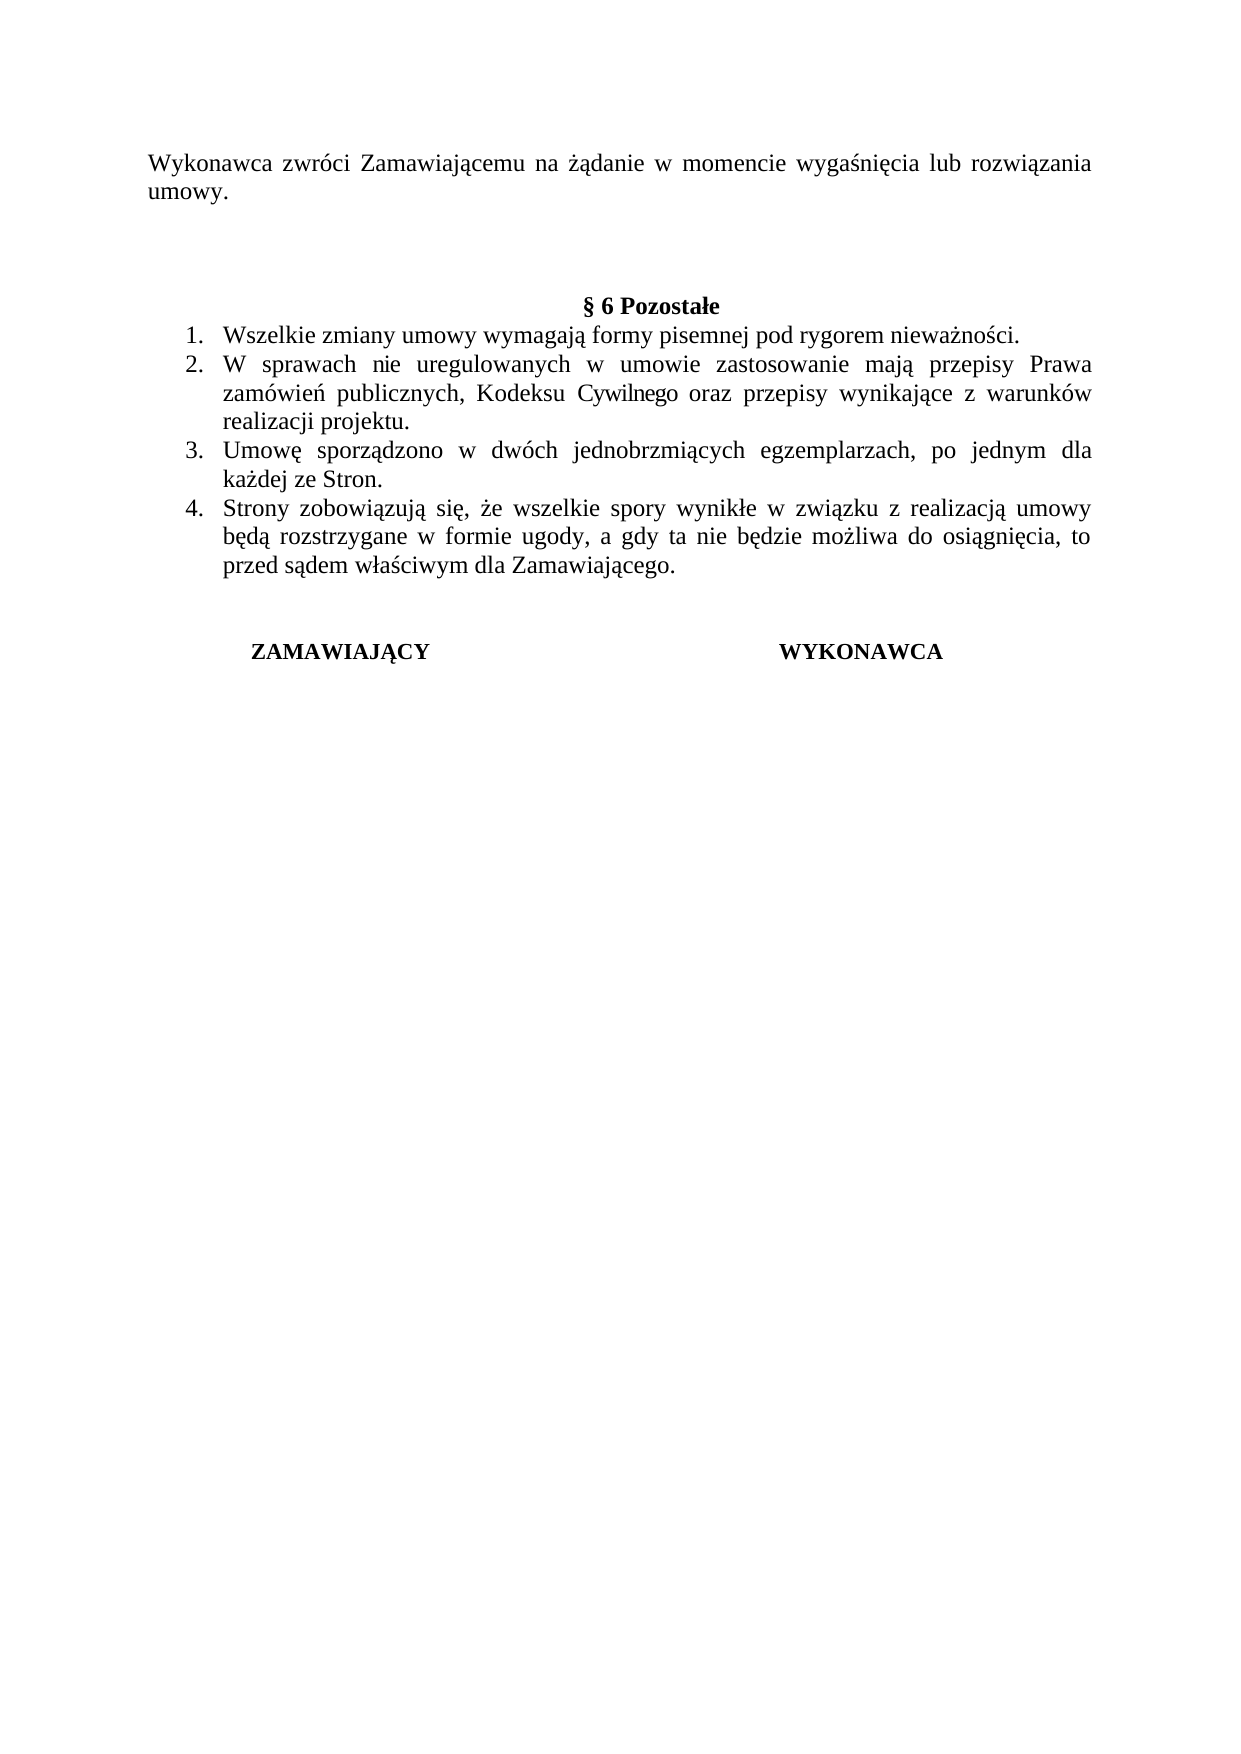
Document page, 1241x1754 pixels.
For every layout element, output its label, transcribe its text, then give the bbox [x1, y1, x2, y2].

list Wszelkie zmiany umowy wymagają formy pisemnej pod rygorem nieważności. [185, 320, 1092, 349]
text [148, 148, 1092, 205]
list Strony zobowiązują się, że wszelkie spory wynikłe w związku z realizacją umowy będą rozstrzygane w formie ugody, a gdy ta nie będzie możliwa do osiągnięcia, to przed sądem właściwym dla Zamawiającego. [185, 493, 1092, 579]
list W sprawach nie uregulowanych w umowie zastosowanie mają przepisy Prawa zamówień publicznych, Kodeksu Cywilnego oraz przepisy wynikające z warunków realizacji projektu. [185, 349, 1092, 435]
text ZAMAWIAJĄCY WYKONAWCA [148, 638, 1092, 664]
list Umowę sporządzono w dwóch jednobrzmiących egzemplarzach, po jednym dla każdej ze Stron. [185, 435, 1092, 493]
text § 6 Pozostałe [210, 291, 1092, 320]
